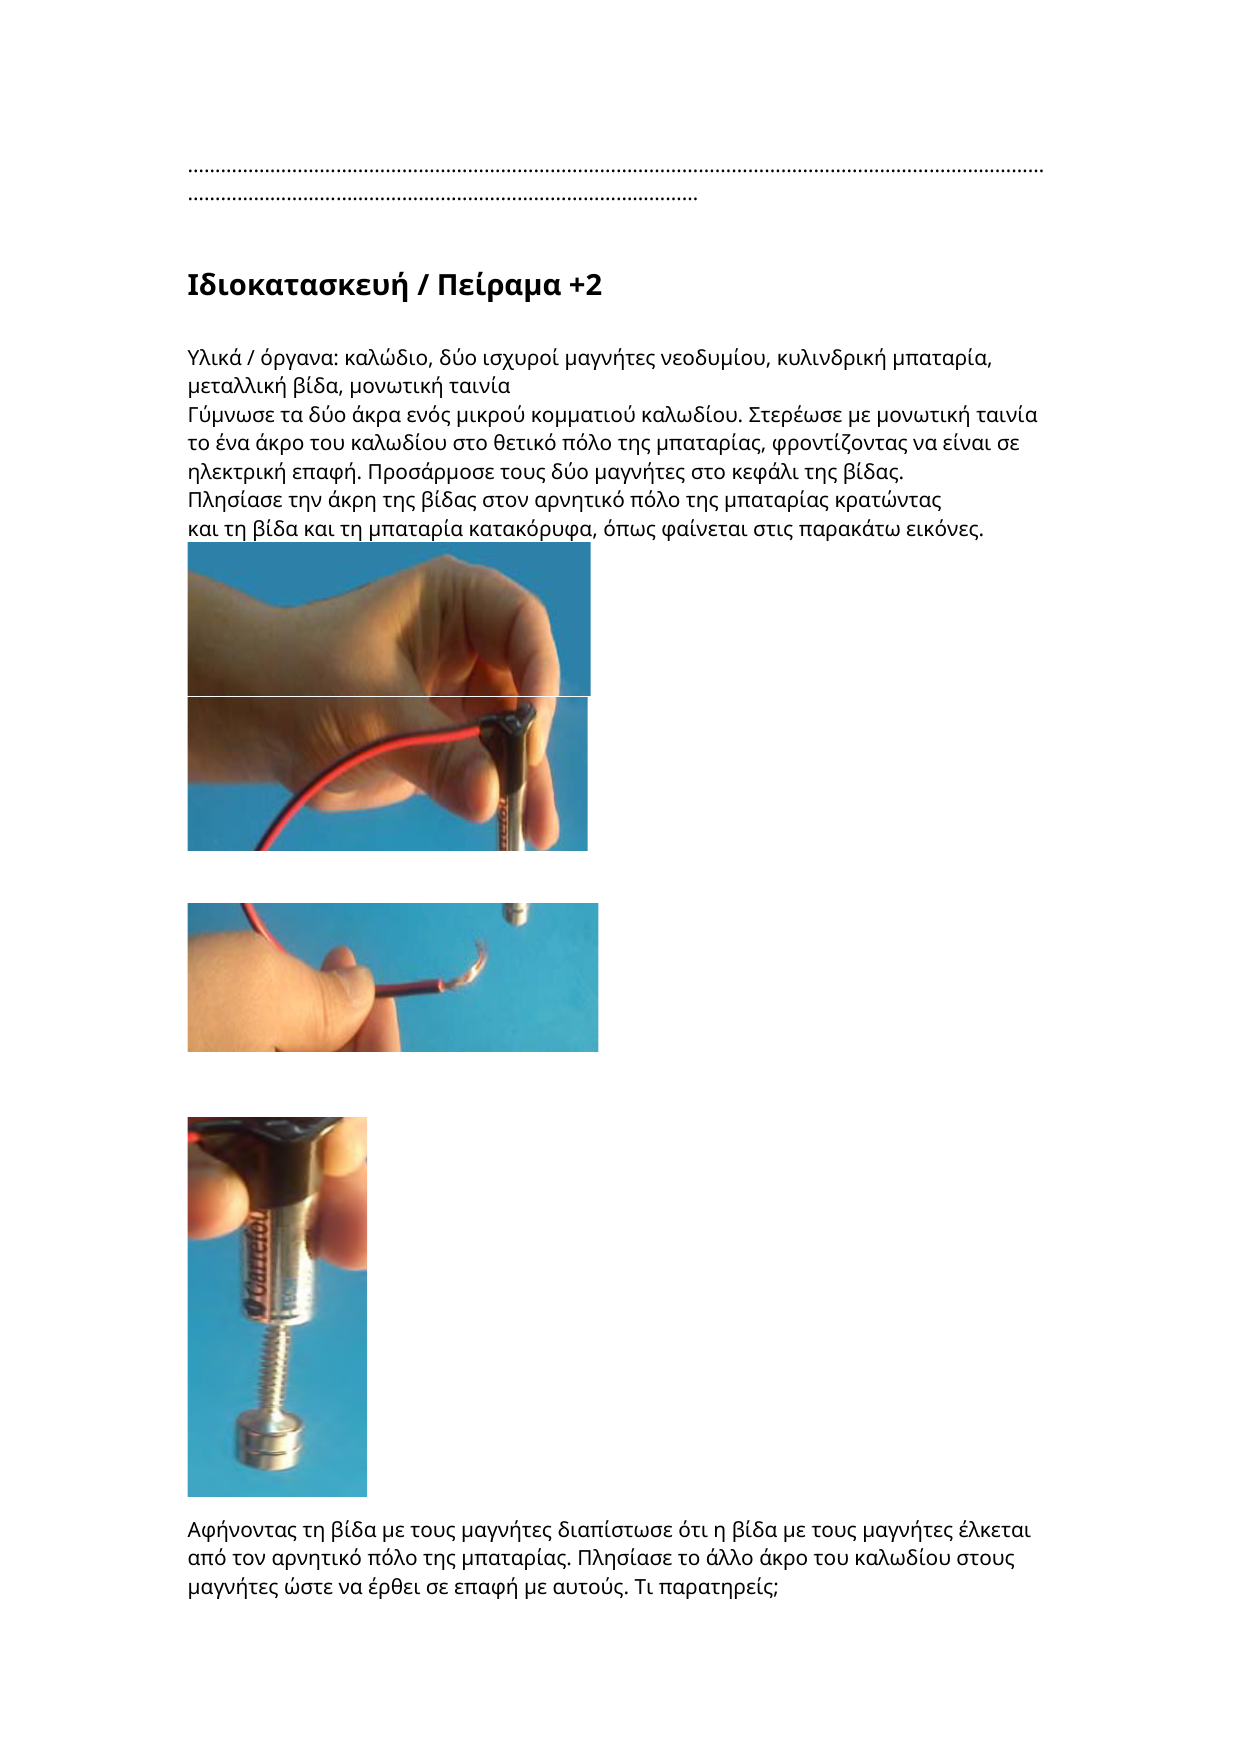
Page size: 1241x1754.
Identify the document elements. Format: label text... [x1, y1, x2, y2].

text Αφήνοντας τη βίδα με τους μαγνήτες διαπίστωσε ότι η βίδα με τους μαγνήτες έλκεται από τον αρνητικό πόλο της μπαταρίας. Πλησίασε το άλλο άκρο του καλωδίου στους μαγνήτες ώστε να έρθει σε επαφή με αυτούς. Τι παρατηρείς; [187, 1515, 1053, 1600]
text …………………………………………………………………………………………………………………………………………………………………………………………………………………………… [187, 150, 1053, 207]
text Υλικά / όργανα: καλώδιο, δύο ισχυροί μαγνήτες νεοδυμίου, κυλινδρική μπαταρία, μεταλλική βίδα, μονωτική ταινία [187, 343, 1053, 400]
text και τη βίδα και τη μπαταρία κατακόρυφα, όπως φαίνεται στις παρακάτω εικόνες. [187, 514, 1053, 542]
text Πλησίασε την άκρη της βίδας στον αρνητικό πόλο της μπαταρίας κρατώντας [187, 485, 1053, 514]
text Γύμνωσε τα δύο άκρα ενός μικρού κομματιού καλωδίου. Στερέωσε με μονωτική ταινία το ένα άκρο του καλωδίου στο θετικό πόλο της μπαταρίας, φροντίζοντας να είναι σε ηλεκτρική επαφή. Προσάρμοσε τους δύο μαγνήτες στο κεφάλι της βίδας. [187, 400, 1053, 485]
text Ιδιοκατασκευή / Πείραμα +2 [187, 264, 1053, 303]
